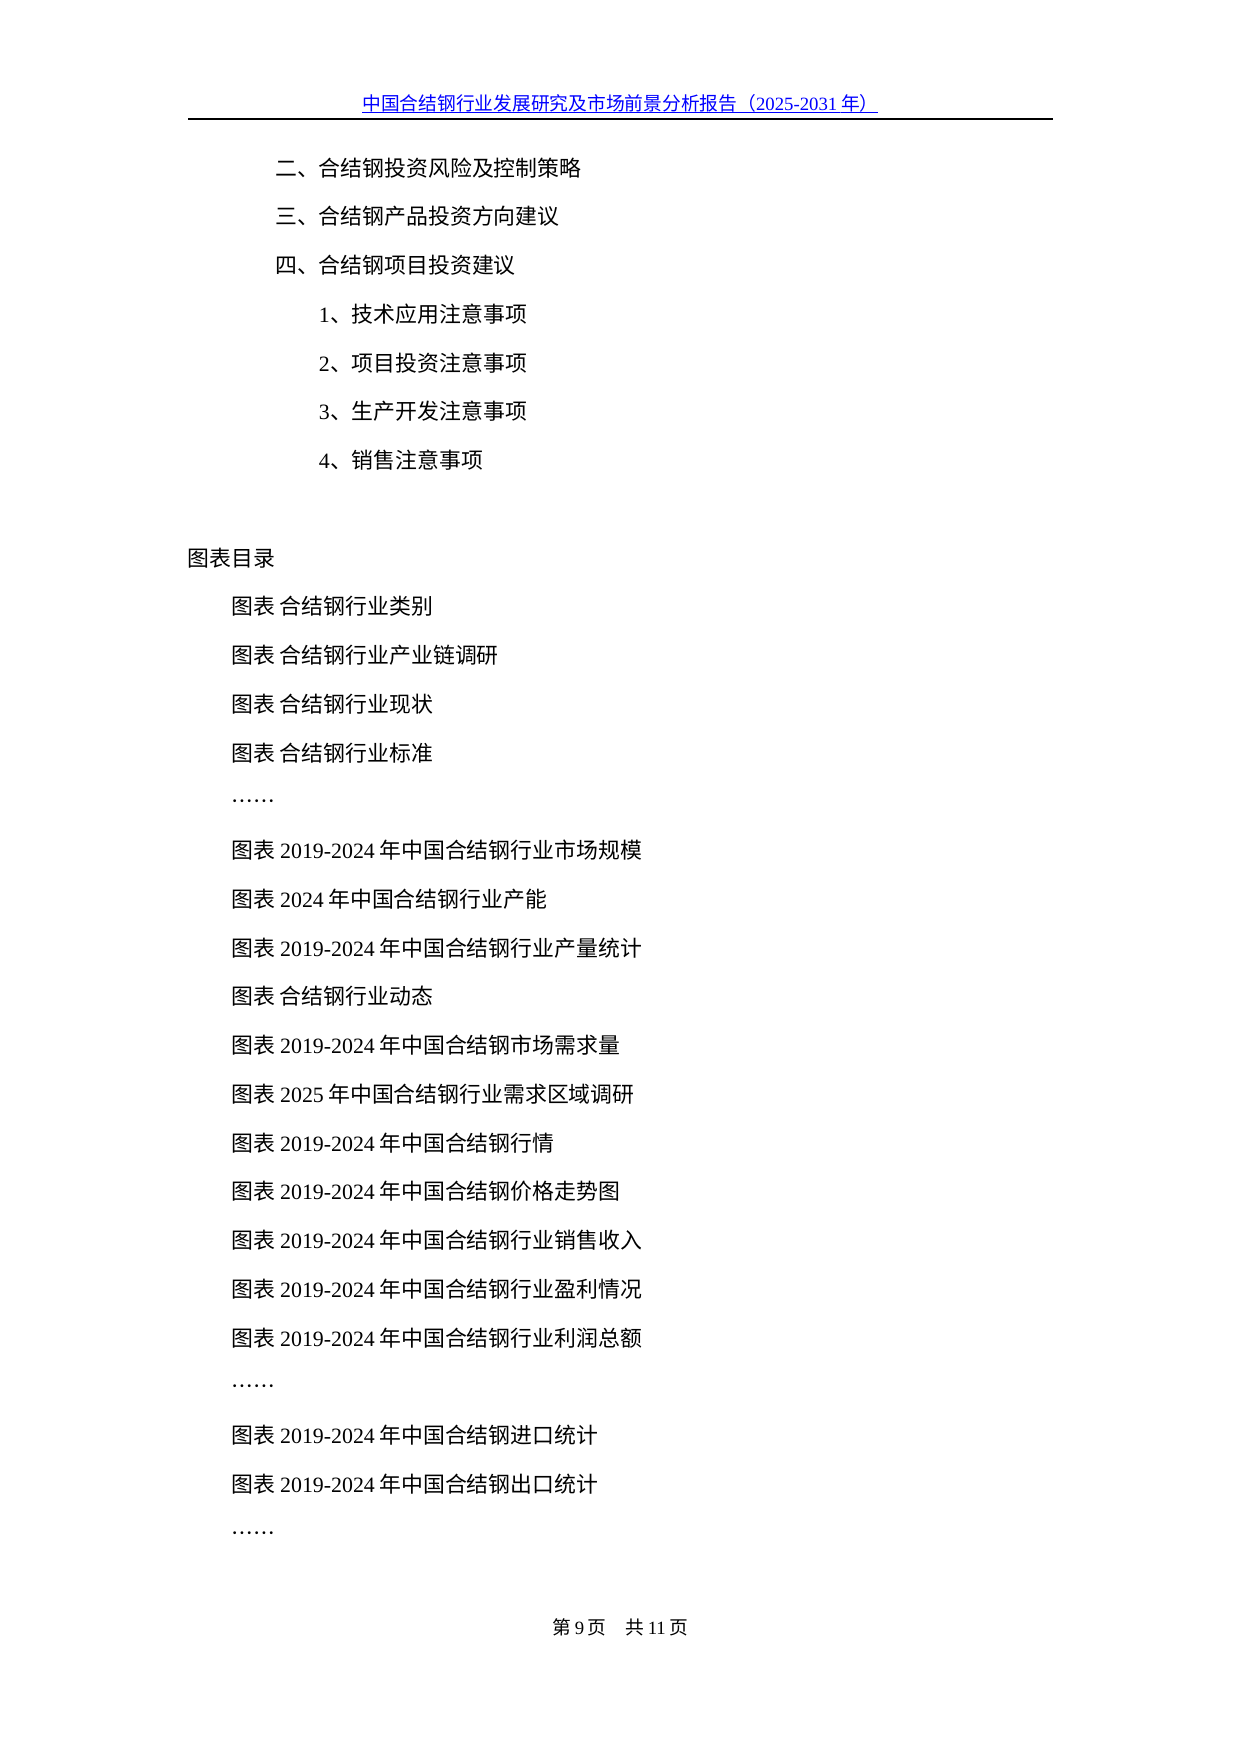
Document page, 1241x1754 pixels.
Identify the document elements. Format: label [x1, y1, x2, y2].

text [187, 150, 1053, 1548]
